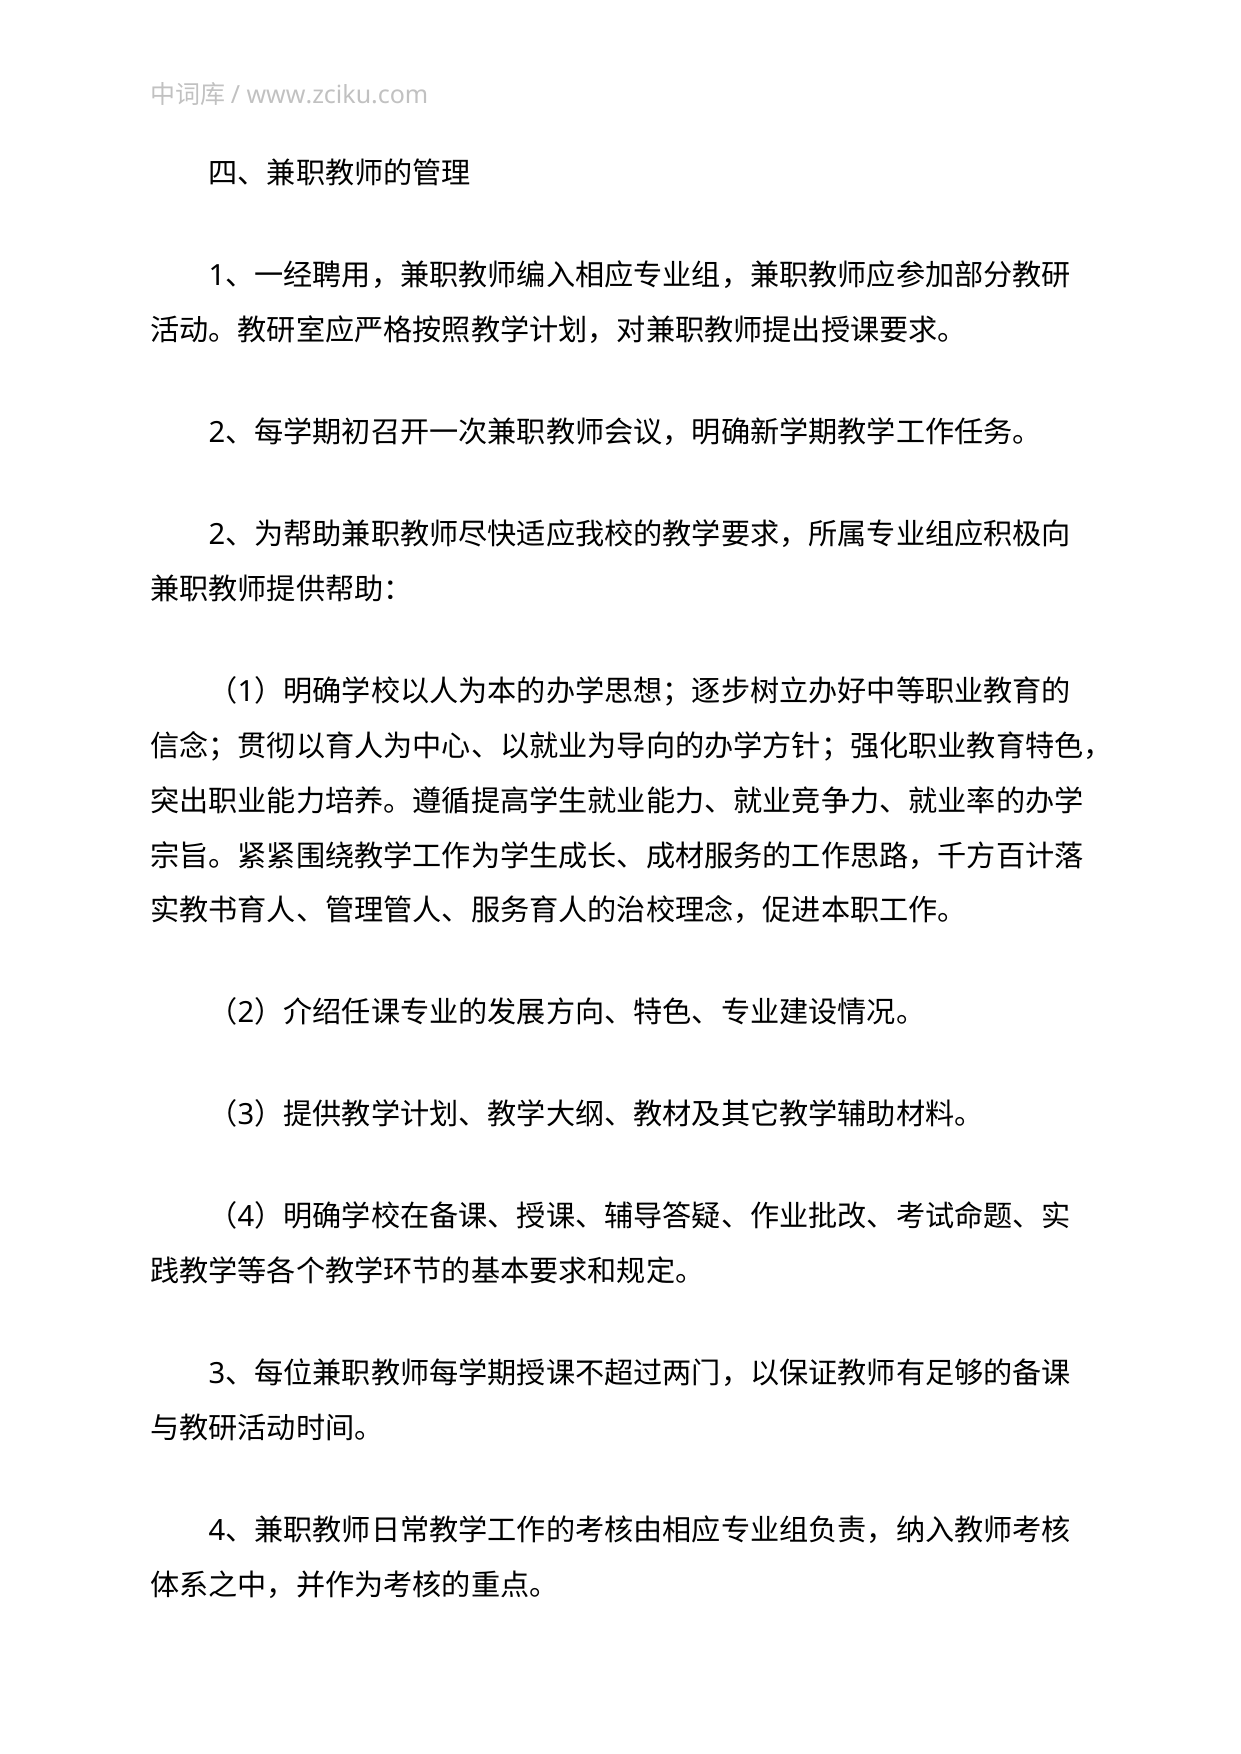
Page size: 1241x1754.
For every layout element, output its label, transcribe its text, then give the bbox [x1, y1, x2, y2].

text 4、兼职教师日常教学工作的考核由相应专业组负责，纳入教师考核体系之中，并作为考核的重点。 [150, 1506, 1090, 1603]
text （2）介绍任课专业的发展方向、特色、专业建设情况。 [150, 989, 1090, 1031]
text 四、兼职教师的管理 [150, 150, 1090, 192]
text （1）明确学校以人为本的办学思想；逐步树立办好中等职业教育的信念；贯彻以育人为中心、以就业为导向的办学方针；强化职业教育特色，突出职业能力培养。遵循提高学生就业能力、就业竞争力、就业率的办学宗旨。紧紧围绕教学工作为学生成长、成材服务的工作思路，千方百计落实教书育人、管理管人、服务育人的治校理念，促进本职工作。 [150, 667, 1090, 929]
text （3）提供教学计划、教学大纲、教材及其它教学辅助材料。 [150, 1091, 1090, 1133]
text 3、每位兼职教师每学期授课不超过两门，以保证教师有足够的备课与教研活动时间。 [150, 1349, 1090, 1447]
text 2、为帮助兼职教师尽快适应我校的教学要求，所属专业组应积极向兼职教师提供帮助： [150, 511, 1090, 608]
text 2、每学期初召开一次兼职教师会议，明确新学期教学工作任务。 [150, 408, 1090, 451]
text 1、一经聘用，兼职教师编入相应专业组，兼职教师应参加部分教研活动。教研室应严格按照教学计划，对兼职教师提出授课要求。 [150, 252, 1090, 349]
text （4）明确学校在备课、授课、辅导答疑、作业批改、考试命题、实践教学等各个教学环节的基本要求和规定。 [150, 1193, 1090, 1290]
